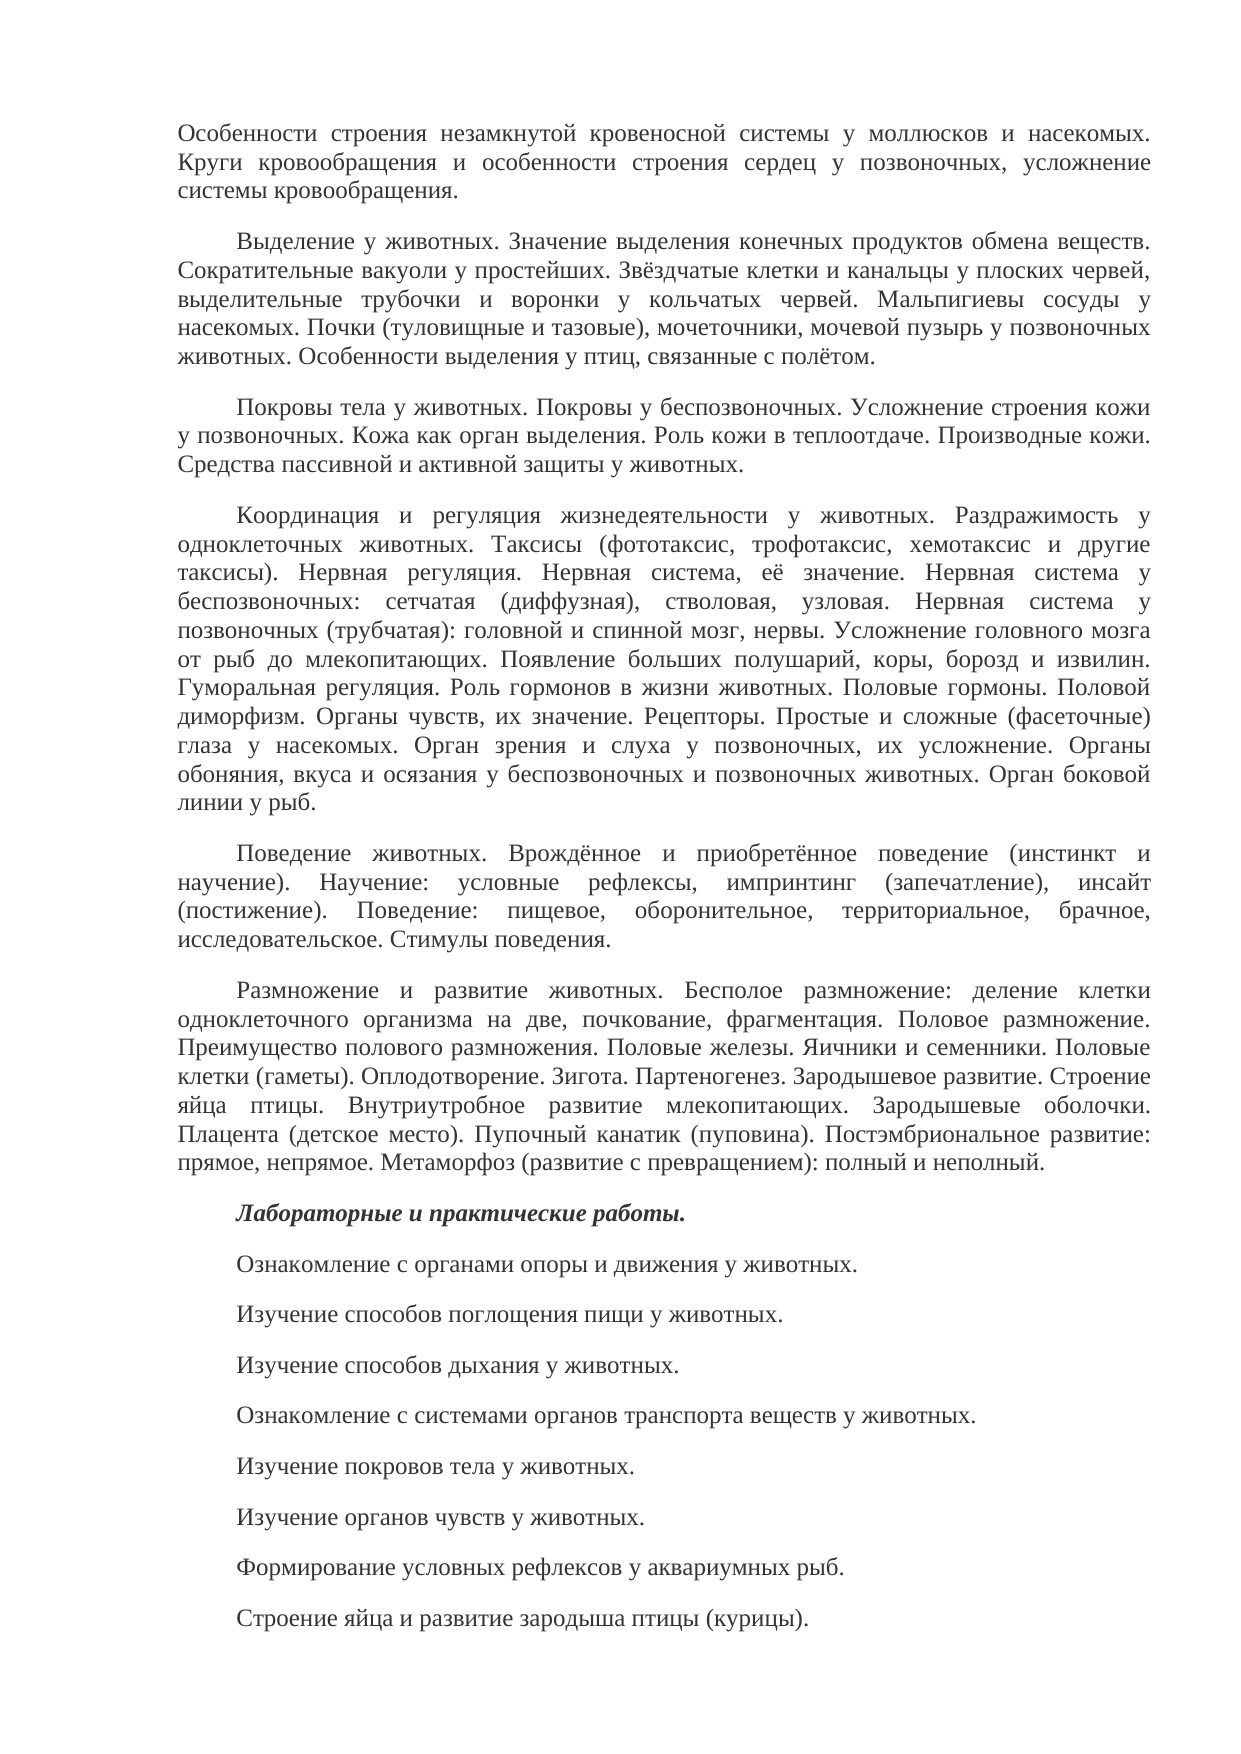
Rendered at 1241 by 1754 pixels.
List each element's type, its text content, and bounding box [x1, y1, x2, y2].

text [177, 118, 1152, 204]
text Ознакомление с органами опоры и движения у животных. [177, 1249, 1152, 1277]
text Размножение и развитие животных. Бесполое размножение: деление клетки одноклеточного организма на две, почкование, фрагментация. Половое размножение. Преимущество полового размножения. Половые железы. Яичники и семенники. Половые клетки (гаметы). Оплодотворение. Зигота. Партеногенез. Зародышевое развитие. Строение яйца птицы. Внутриутробное развитие млекопитающих. Зародышевые оболочки. Плацента (детское место). Пупочный канатик (пуповина). Постэмбриональное развитие: прямое, непрямое. Метаморфоз (развитие с превращением): полный и неполный. [177, 975, 1152, 1176]
text Покровы тела у животных. Покровы у беспозвоночных. Усложнение строения кожи у позвоночных. Кожа как орган выделения. Роль кожи в теплоотдаче. Производные кожи. Средства пассивной и активной защиты у животных. [177, 392, 1152, 478]
text Строение яйца и развитие зародыша птицы (курицы). [177, 1603, 1152, 1632]
text Ознакомление с системами органов транспорта веществ у животных. [177, 1401, 1152, 1429]
text Выделение у животных. Значение выделения конечных продуктов обмена веществ. Сократительные вакуоли у простейших. Звёздчатые клетки и канальцы у плоских червей, выделительные трубочки и воронки у кольчатых червей. Мальпигиевы сосуды у насекомых. Почки (туловищные и тазовые), мочеточники, мочевой пузырь у позвоночных животных. Особенности выделения у птиц, связанные с полётом. [177, 226, 1152, 370]
text Формирование условных рефлексов у аквариумных рыб. [177, 1552, 1152, 1581]
text Изучение покровов тела у животных. [177, 1451, 1152, 1480]
text Координация и регуляция жизнедеятельности у животных. Раздражимость у одноклеточных животных. Таксисы (фототаксис, трофотаксис, хемотаксис и другие таксисы). Нервная регуляция. Нервная система, её значение. Нервная система у беспозвоночных: сетчатая (диффузная), стволовая, узловая. Нервная система у позвоночных (трубчатая): головной и спинной мозг, нервы. Усложнение головного мозга от рыб до млекопитающих. Появление больших полушарий, коры, борозд и извилин. Гуморальная регуляция. Роль гормонов в жизни животных. Половые гормоны. Половой диморфизм. Органы чувств, их значение. Рецепторы. Простые и сложные (фасеточные) глаза у насекомых. Орган зрения и слуха у позвоночных, их усложнение. Органы обоняния, вкуса и осязания у беспозвоночных и позвоночных животных. Орган боковой линии у рыб. [177, 500, 1152, 816]
text Лабораторные и практические работы. [177, 1198, 1152, 1227]
text Изучение органов чувств у животных. [177, 1502, 1152, 1531]
text Изучение способов поглощения пищи у животных. [177, 1299, 1152, 1328]
text Поведение животных. Врождённое и приобретённое поведение (инстинкт и научение). Научение: условные рефлексы, импринтинг (запечатление), инсайт (постижение). Поведение: пищевое, оборонительное, территориальное, брачное, исследовательское. Стимулы поведения. [177, 838, 1152, 953]
text Изучение способов дыхания у животных. [177, 1350, 1152, 1379]
